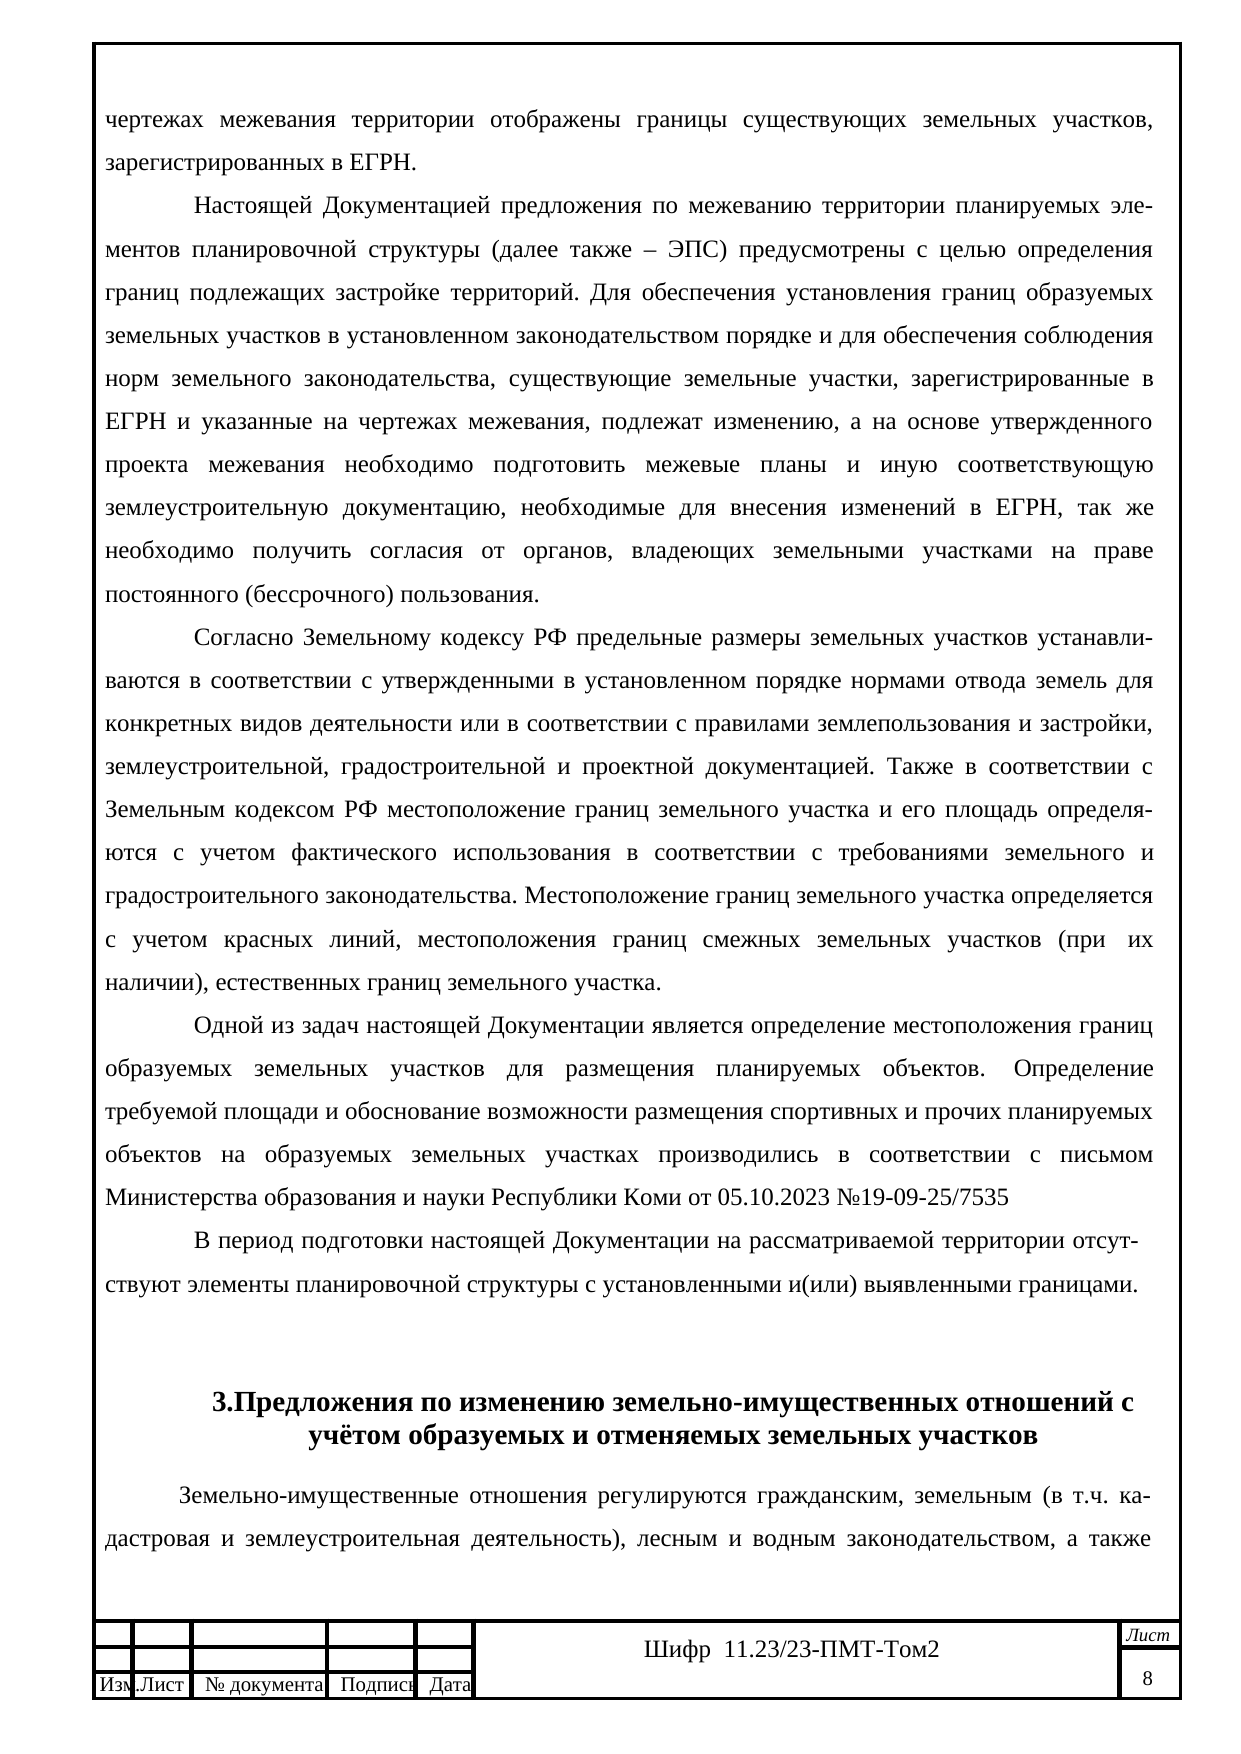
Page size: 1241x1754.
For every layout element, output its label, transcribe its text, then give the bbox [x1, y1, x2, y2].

table_cell [194, 1649, 325, 1670]
table_cell [329, 1623, 413, 1645]
table_cell [194, 1623, 325, 1645]
table_cell [418, 1623, 471, 1645]
table_cell [135, 1623, 189, 1645]
table_cell Изм [96, 1674, 130, 1697]
table_cell .Лист [135, 1674, 189, 1697]
table_cell Лист [1122, 1623, 1179, 1645]
table_header чертежах межевания территории отображены границы существующих земельных участков, зарегистрированных в ЕГРН. Настоящей Документацией предложения по межеванию территории планируемых эле- ментов планировочной структуры (далее также – ЭПС) предусмотрены с целью определения границ подлежащих застройке территорий. Для обеспечения установления границ образуемых земельных участков в установленном законодательством порядке и для обеспечения соблюдения норм земельного законодательства, существующие земельные участки, зарегистрированные в ЕГРН и указанные на чертежах межевания, подлежат изменению, а на основе утвержденного проекта межевания необходимо подготовить межевые планы и иную соответствующую землеустроительную документацию, необходимые для внесения изменений в ЕГРН, так же необходимо получить согласия от органов, владеющих земельными участками на праве постоянного (бессрочного) пользования. Согласно Земельному кодексу РФ предельные размеры земельных участков устанавли- ваются в соответствии с утвержденными в установленном порядке нормами отвода земель для конкретных видов деятельности или в соответствии с правилами землепользования и застройки, землеустроительной, градостроительной и проектной документацией. Также в соответствии с Земельным кодексом РФ местоположение границ земельного участка и его площадь определя- ются с учетом фактического использования в соответствии с требованиями земельного и градостроительного законодательства. Местоположение границ земельного участка определяется с учетом красных линий, местоположения границ смежных земельных участков (при их наличии), естественных границ земельного участка. Одной из задач настоящей Документации является определение местоположения границ образуемых земельных участков для размещения планируемых объектов. Определение требуемой площади и обоснование возможности размещения спортивных и прочих планируемых объектов на образуемых земельных участках производились в соответствии с письмом Министерства образования и науки Республики Коми от 05.10.2023 №19-09-25/7535 В период подготовки настоящей Документации на рассматриваемой территории отсут- ствуют элементы планировочной структуры с установленными и(или) выявленными границами. 3.Предложения по изменению земельно-имущественных отношений с учётом образуемых и отменяемых земельных участков Земельно-имущественные отношения регулируются гражданским, земельным (в т.ч. ка- дастровая и землеустроительная деятельность), лесным и водным законодательством, а также [96, 45, 1179, 1618]
table_cell [135, 1649, 189, 1670]
table_cell Дата [418, 1674, 471, 1697]
table_cell [418, 1649, 471, 1670]
table_cell [96, 1649, 130, 1670]
table_cell 8 [1122, 1650, 1179, 1697]
table_cell [96, 1623, 130, 1645]
table_cell Шифр 11.23/23-ПМТ-Том2 [476, 1623, 1117, 1697]
table_cell [329, 1649, 413, 1670]
table_cell Подпись [329, 1674, 413, 1697]
table_cell № документа [194, 1674, 325, 1697]
